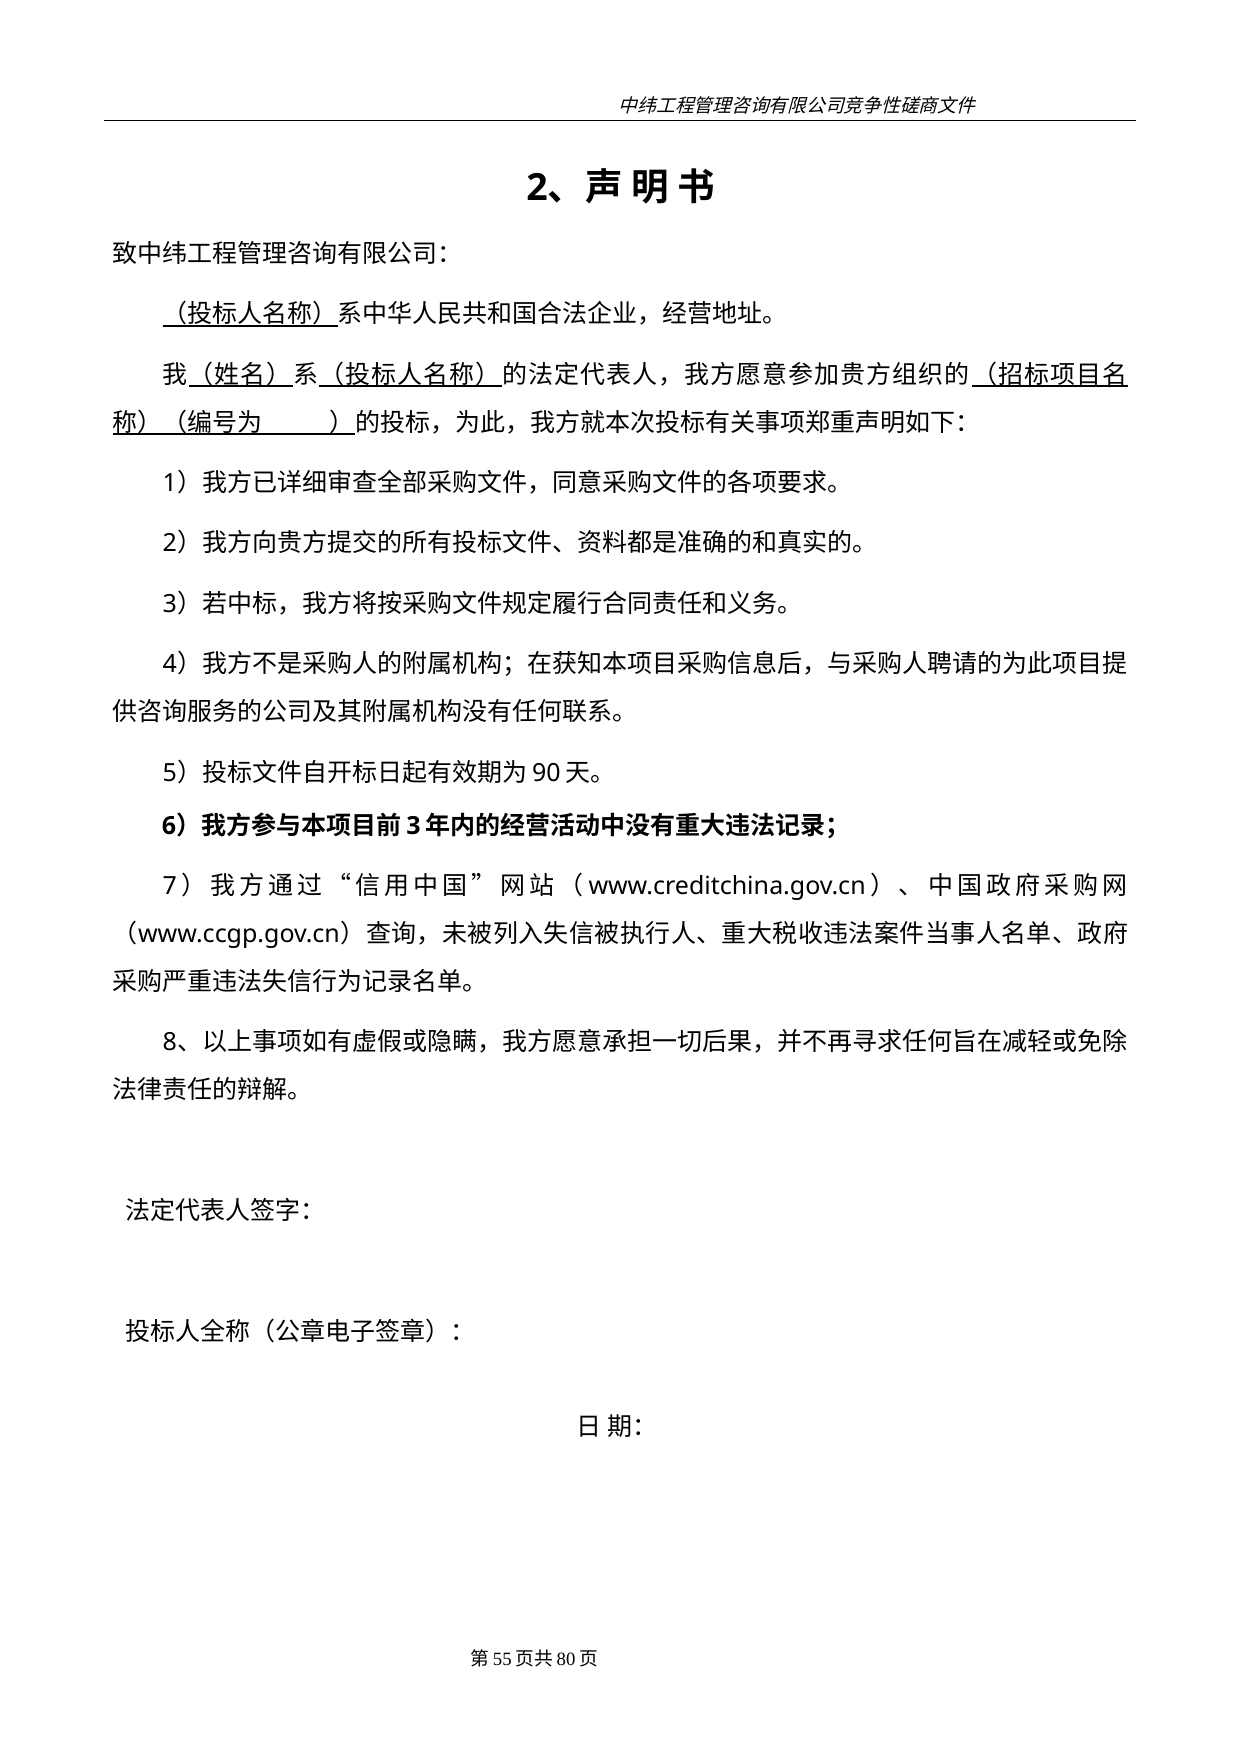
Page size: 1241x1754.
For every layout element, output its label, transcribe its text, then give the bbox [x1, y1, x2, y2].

text （投标人名称）系中华人民共和国合法企业，经营地址。 [112, 284, 1128, 332]
text 6）我方参与本项目前3年内的经营活动中没有重大违法记录； [112, 796, 1128, 844]
text 致中纬工程管理咨询有限公司： [112, 224, 1128, 272]
text 日 期： [112, 1406, 1078, 1442]
text 8、以上事项如有虚假或隐瞒，我方愿意承担一切后果，并不再寻求任何旨在减轻或免除法律责任的辩解。 [112, 1012, 1128, 1108]
text 4）我方不是采购人的附属机构；在获知本项目采购信息后，与采购人聘请的为此项目提供咨询服务的公司及其附属机构没有任何联系。 [112, 634, 1128, 730]
text 5）投标文件自开标日起有效期为90天。 [112, 743, 1128, 791]
text 1）我方已详细审查全部采购文件，同意采购文件的各项要求。 [112, 453, 1128, 501]
text 7）我方通过“信用中国”网站（www.creditchina.gov.cn）、中国政府采购网（www.ccgp.gov.cn）查询，未被列入失信被执行人、重大税收违法案件当事人名单、政府采购严重违法失信行为记录名单。 [112, 856, 1128, 1000]
text 投标人全称（公章电子签章）： [112, 1302, 1128, 1350]
text 2）我方向贵方提交的所有投标文件、资料都是准确的和真实的。 [112, 513, 1128, 561]
text 2、声 明 书 [112, 155, 1128, 211]
text 法定代表人签字： [112, 1181, 1065, 1229]
text 我（姓名）系（投标人名称）的法定代表人，我方愿意参加贵方组织的（招标项目名称）（编号为 ）的投标，为此，我方就本次投标有关事项郑重声明如下： [112, 345, 1128, 441]
text 3）若中标，我方将按采购文件规定履行合同责任和义务。 [112, 574, 1128, 622]
